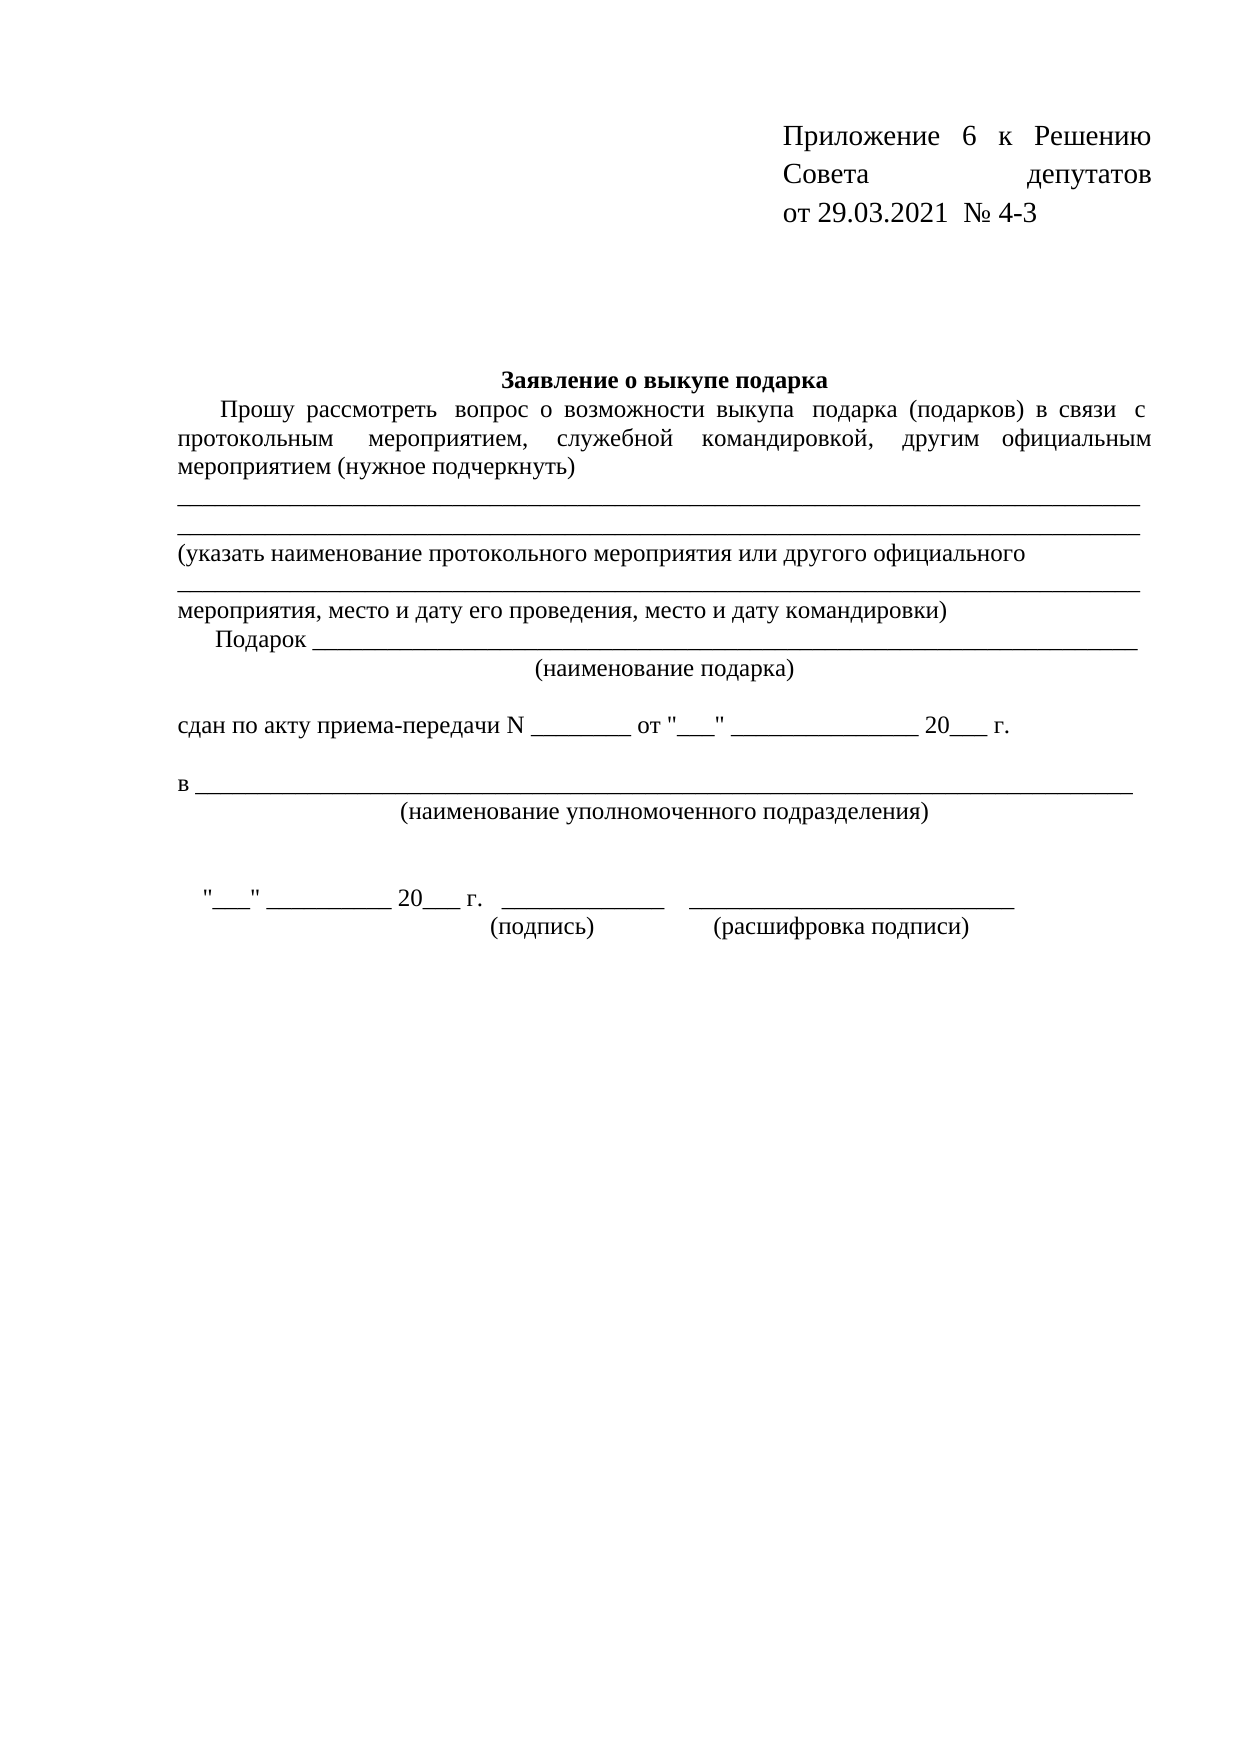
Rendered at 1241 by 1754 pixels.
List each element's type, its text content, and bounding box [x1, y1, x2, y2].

text Приложение 6 к Решению Совета депутатов от 29.03.2021 № 4-3 [783, 118, 1152, 229]
text (наименование уполномоченного подразделения) [177, 796, 1152, 825]
text Подарок __________________________________________________________________ [177, 624, 1152, 653]
text "___" __________ 20___ г. _____________ __________________________ [177, 883, 1152, 911]
text (указать наименование протокольного мероприятия или другого официального [177, 538, 1152, 566]
text Заявление о выкупе подарка [177, 365, 1152, 394]
text в ___________________________________________________________________________ [177, 768, 1152, 796]
text _____________________________________________________________________________ [177, 480, 1152, 509]
text _____________________________________________________________________________ [177, 509, 1152, 538]
text (наименование подарка) [177, 653, 1152, 681]
text Прошу рассмотреть вопрос о возможности выкупа подарка (подарков) в связи с протокольным мероприятием, служебной командировкой, другим официальным мероприятием (нужное подчеркнуть) [177, 394, 1152, 480]
text сдан по акту приема-передачи N ________ от "___" _______________ 20___ г. [177, 710, 1152, 739]
text (подпись) (расшифровка подписи) [177, 911, 1152, 940]
text мероприятия, место и дату его проведения, место и дату командировки) [177, 595, 1152, 624]
text _____________________________________________________________________________ [177, 566, 1152, 595]
